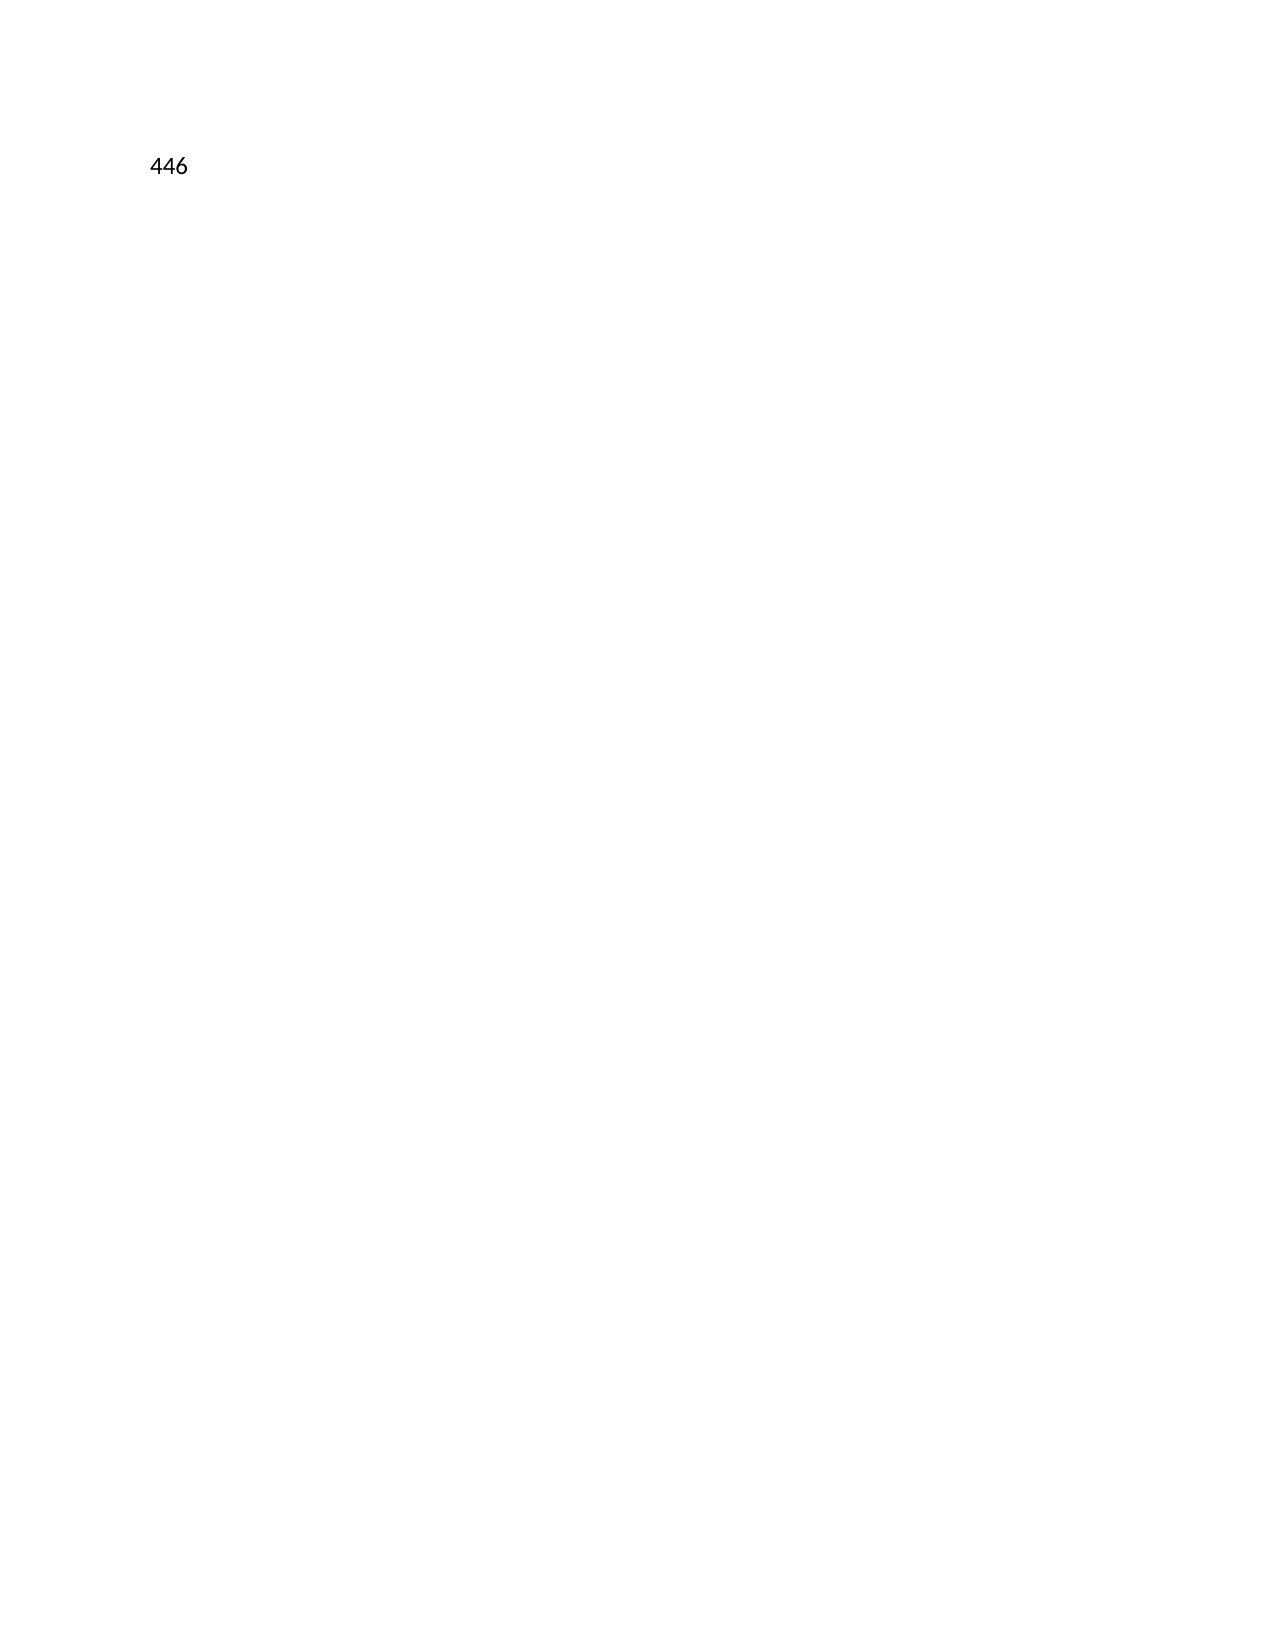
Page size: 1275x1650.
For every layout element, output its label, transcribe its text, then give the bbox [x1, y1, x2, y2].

text 446 [150, 150, 1125, 181]
